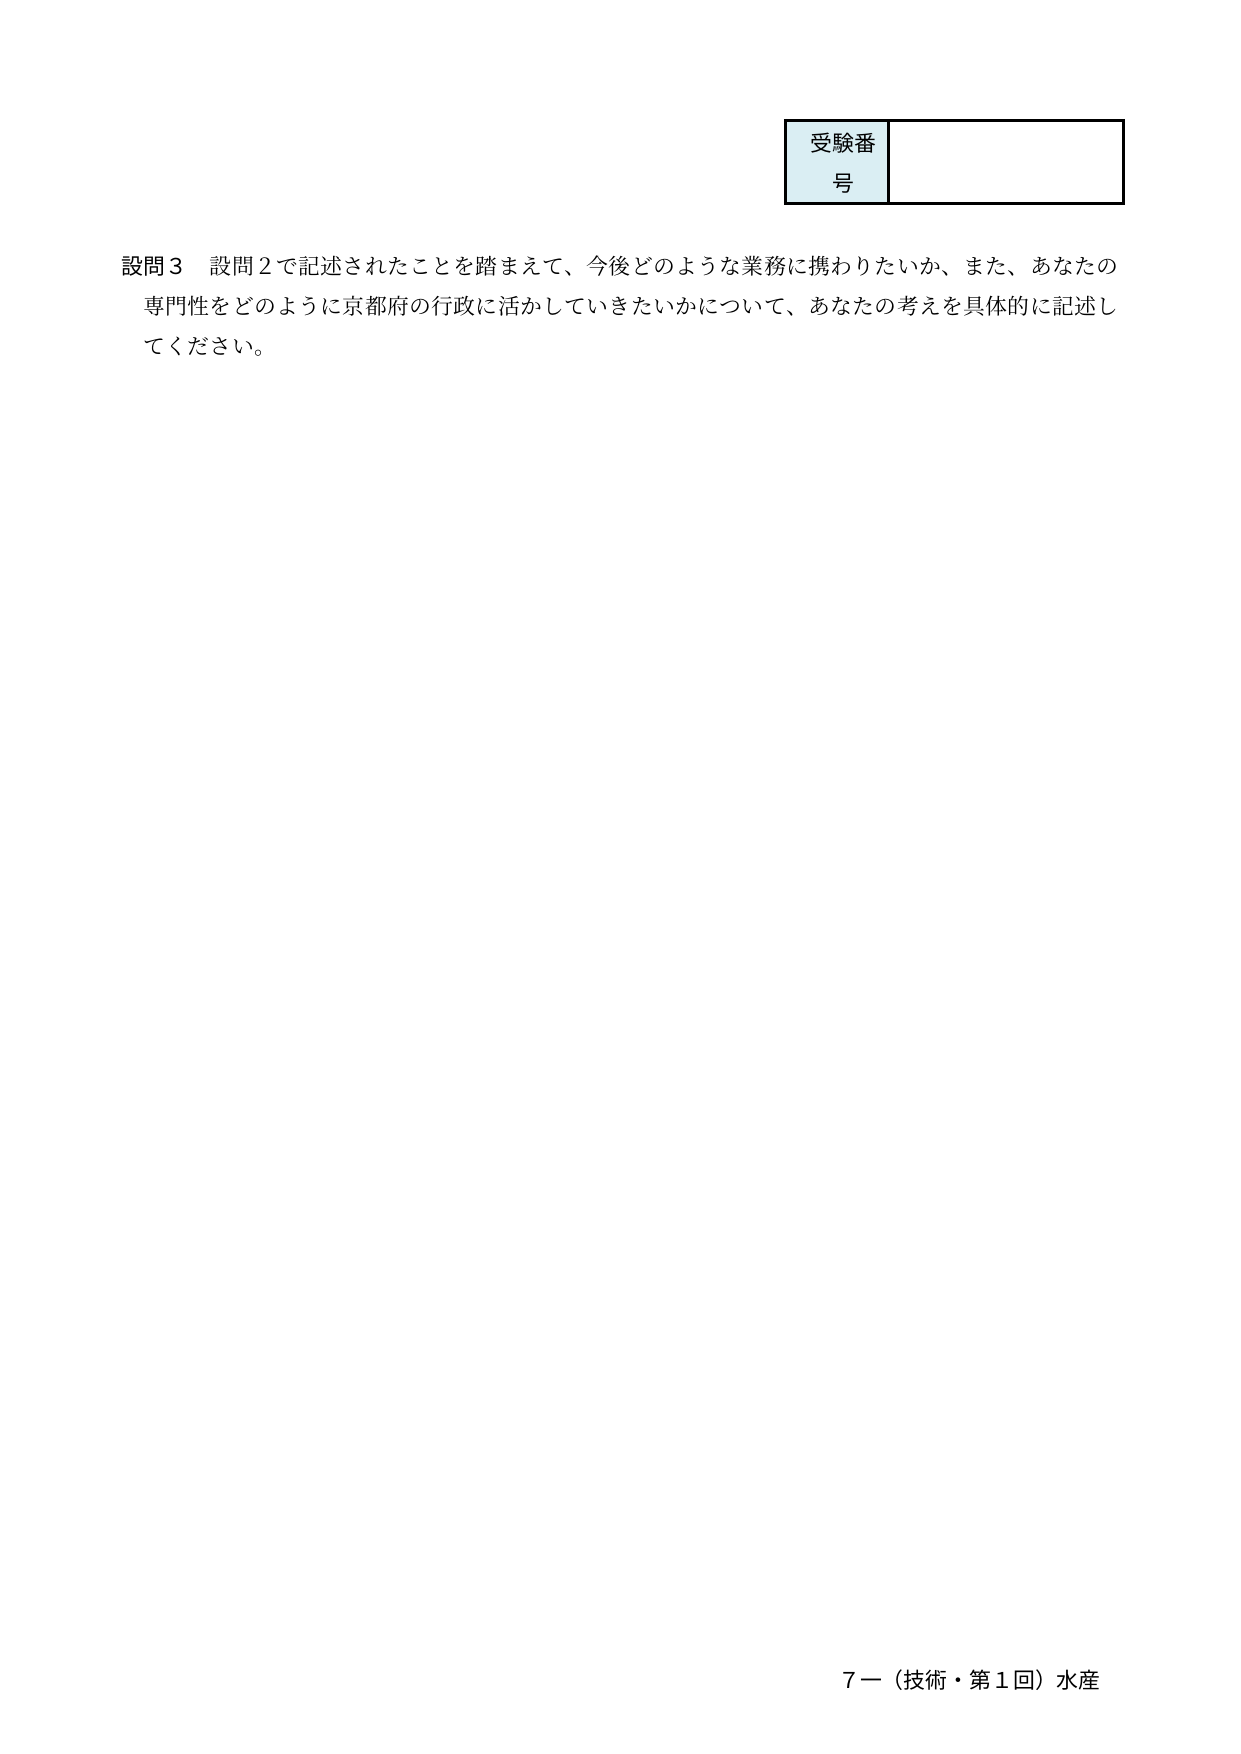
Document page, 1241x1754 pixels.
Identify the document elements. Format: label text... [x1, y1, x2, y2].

text 設問３ 設問２で記述されたことを踏まえて、今後どのような業務に携わりたいか、また、あなたの専門性をどのように京都府の行政に活かしていきたいかについて、あなたの考えを具体的に記述してください。 [121, 245, 1119, 364]
table_header 受験番号 [787, 122, 887, 202]
table_header [890, 122, 1122, 202]
